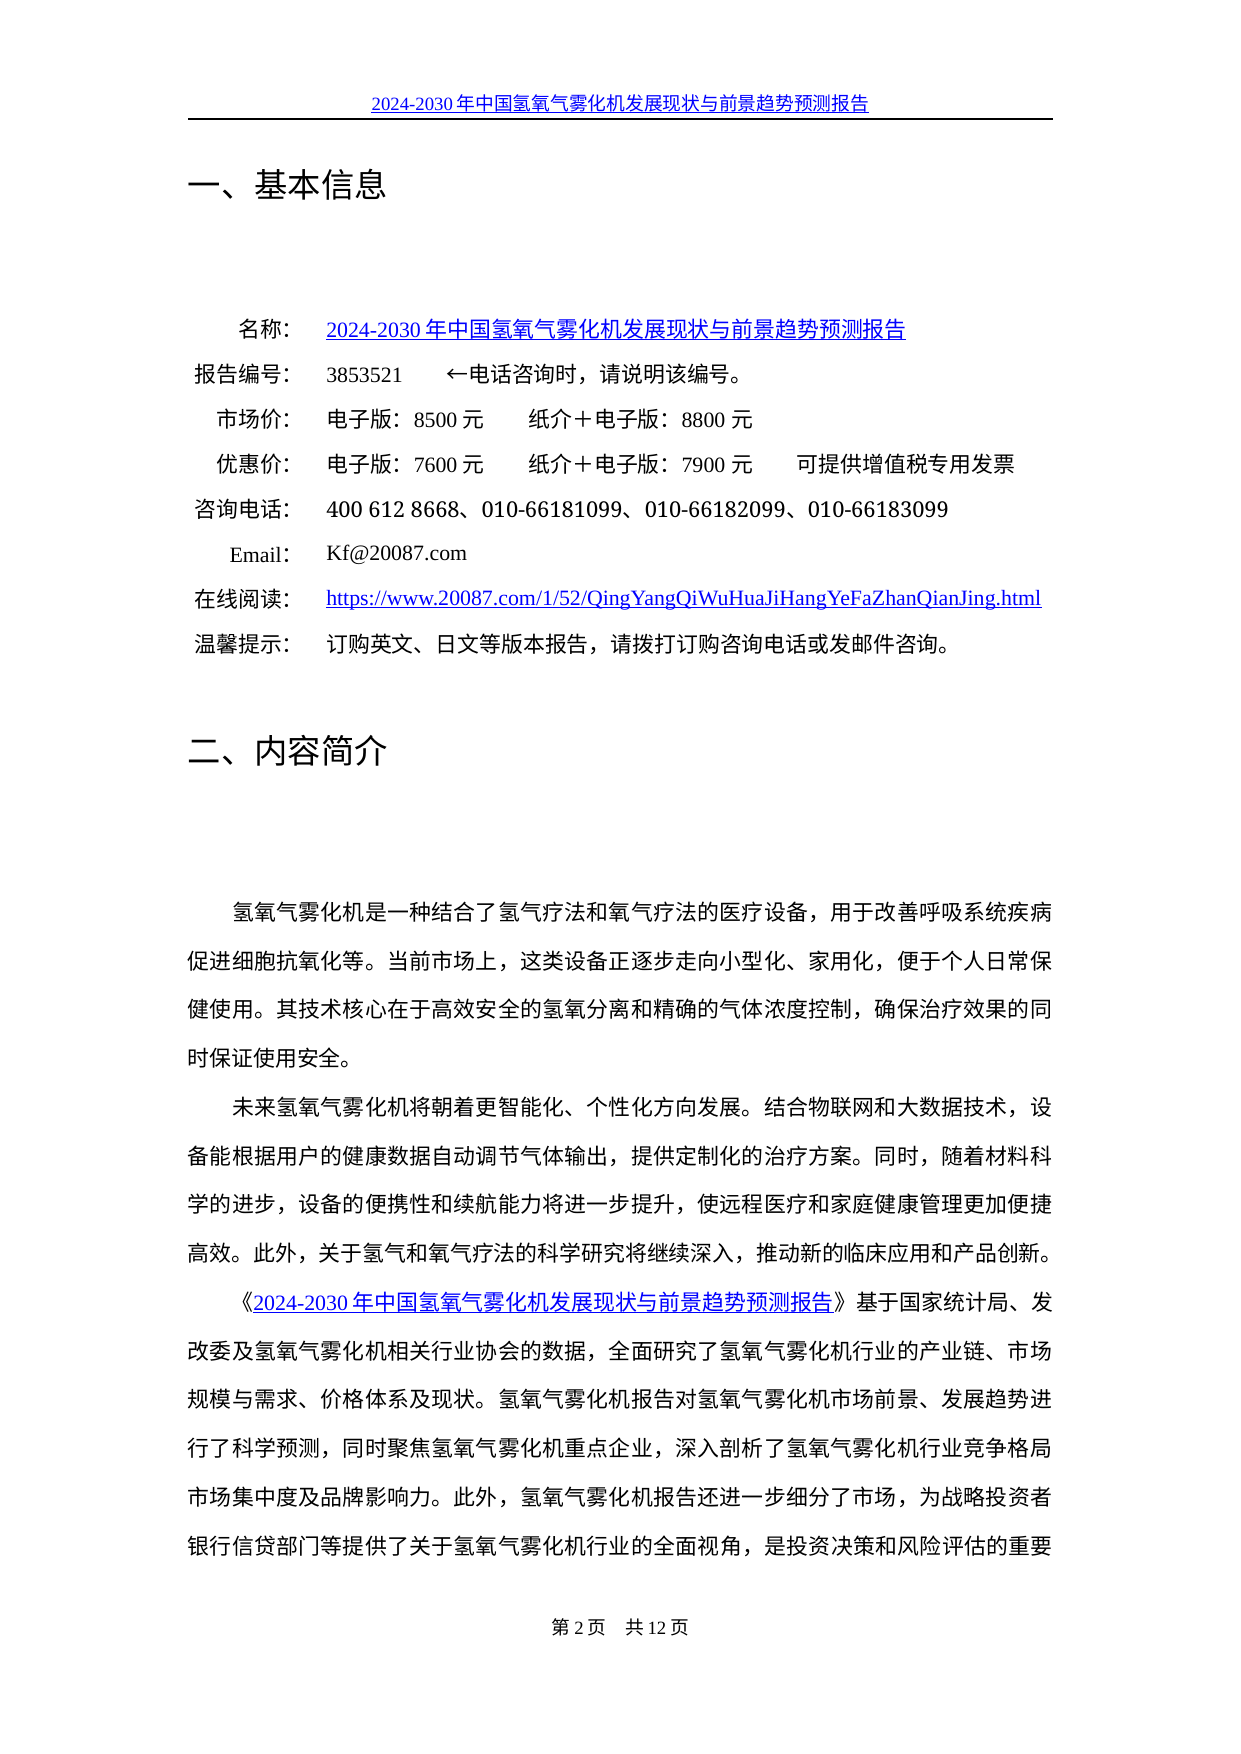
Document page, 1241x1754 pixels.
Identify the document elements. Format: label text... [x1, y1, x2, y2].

table_cell 3853521 ←电话咨询时，请说明该编号。 [315, 357, 1073, 402]
table_header 2024-2030年中国氢氧气雾化机发展现状与前景趋势预测报告 [315, 312, 1073, 357]
table_cell 报告编号： [167, 357, 315, 402]
title 二、内容简介 [187, 717, 1053, 782]
table_cell 在线阅读： [167, 582, 315, 627]
title 一、基本信息 [187, 150, 1053, 215]
table_cell 400 612 8668、010-66181099、010-66182099、010-66183099 [315, 492, 1073, 537]
table_cell 电子版：7600 元 纸介＋电子版：7900 元 可提供增值税专用发票 [315, 447, 1073, 492]
table_header 名称： [167, 312, 315, 357]
table_cell 市场价： [167, 402, 315, 447]
table_cell 温馨提示： [167, 627, 315, 672]
table_cell [315, 582, 1073, 627]
table_cell Email： [167, 537, 315, 582]
table_cell 优惠价： [167, 447, 315, 492]
table_cell 咨询电话： [167, 492, 315, 537]
table_cell 订购英文、日文等版本报告，请拨打订购咨询电话或发邮件咨询。 [315, 627, 1073, 672]
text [187, 894, 1053, 1561]
table_cell 电子版：8500 元 纸介＋电子版：8800 元 [315, 402, 1073, 447]
table_cell Kf@20087.com [315, 537, 1073, 582]
